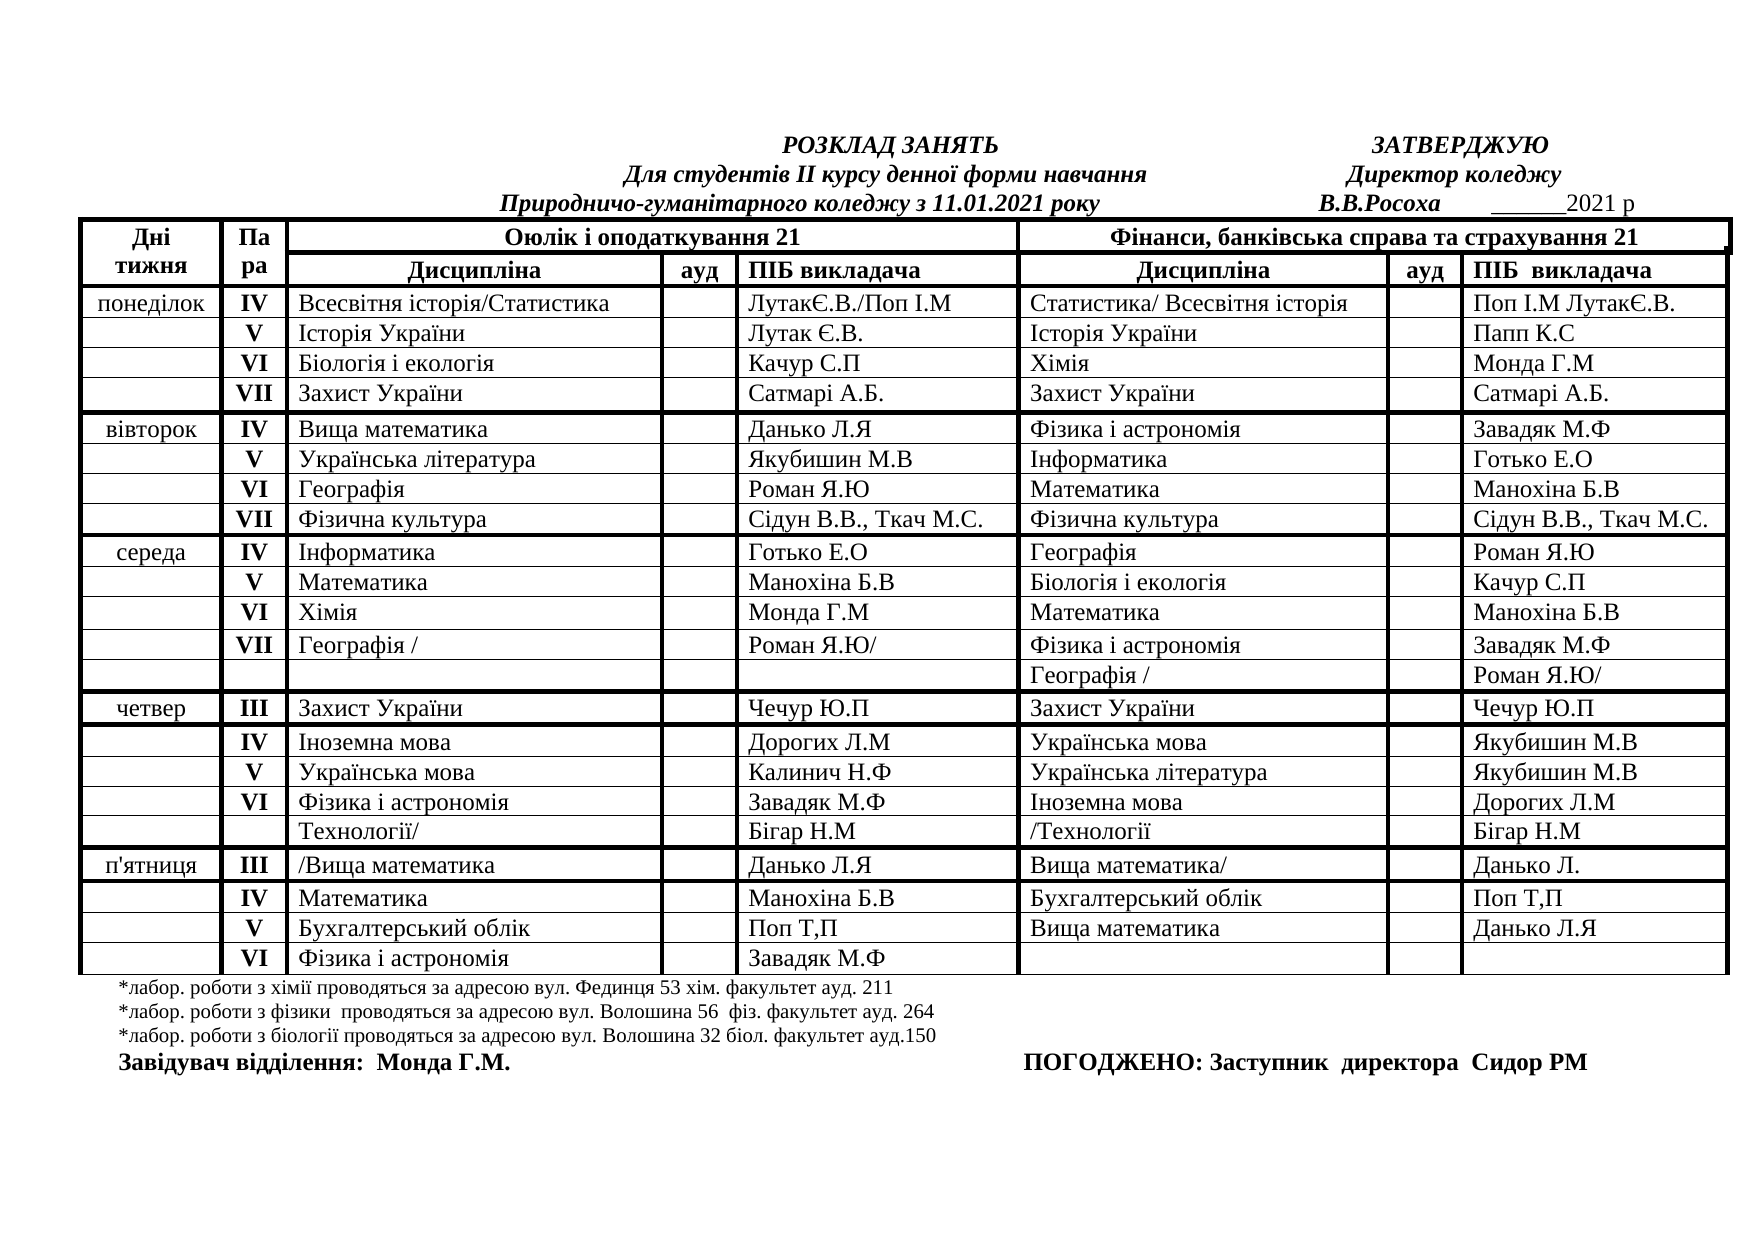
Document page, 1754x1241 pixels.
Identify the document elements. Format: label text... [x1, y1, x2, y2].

table_cell ауд [664, 255, 735, 284]
table_cell [83, 348, 219, 377]
table_cell Дорогих Л.М [739, 727, 1016, 756]
table_cell Бухгалтерський облік [289, 913, 660, 942]
table_cell [664, 504, 735, 533]
table_cell Качур С.П [739, 348, 1016, 377]
table_cell Фізична культура [289, 504, 660, 533]
text Природничо-гуманітарного коледжу з 11.01.2021 року В.В.Росоха ______2021 р [118, 188, 1668, 217]
table_cell VІІ [224, 504, 285, 533]
table_cell [1390, 378, 1460, 410]
table_cell Данько Л.Я [739, 415, 1016, 443]
table_cell [1390, 913, 1460, 942]
table_cell [83, 378, 219, 410]
table_cell Монда Г.М [1464, 348, 1725, 377]
table_cell [83, 318, 219, 347]
table_cell Фізика і астрономія [1021, 630, 1386, 659]
table_cell четвер [83, 694, 219, 722]
table_cell Роман Я.Ю [1464, 537, 1725, 566]
table_cell Біологія і екологія [289, 348, 660, 377]
table_cell Географія / [1021, 660, 1386, 689]
table_cell [83, 660, 219, 689]
table_cell Іноземна мова [1021, 787, 1386, 815]
table_cell Готько Е.О [1464, 444, 1725, 473]
table_header Дні тижня [83, 222, 219, 284]
table_cell Бухгалтерський облік [1021, 883, 1386, 912]
table_cell Завадяк М.Ф [739, 787, 1016, 815]
table_cell Вища математика/ [1021, 850, 1386, 878]
table_cell [1390, 597, 1460, 629]
table_cell [739, 660, 1016, 689]
table_cell понеділок [83, 288, 219, 317]
table_cell Іноземна мова [289, 727, 660, 756]
table_cell Хімія [289, 597, 660, 629]
table_cell [664, 537, 735, 566]
table_cell /Вища математика [289, 850, 660, 878]
table_cell Манохіна Б.В [1464, 597, 1725, 629]
table_cell V [224, 444, 285, 473]
table_cell [1390, 474, 1460, 503]
table_cell Сатмарі А.Б. [1464, 378, 1725, 410]
table_cell Українська мова [1021, 727, 1386, 756]
table_cell Історія України [1021, 318, 1386, 347]
table_cell [664, 378, 735, 410]
table_cell Чечур Ю.П [739, 694, 1016, 722]
text РОЗКЛАД ЗАНЯТЬ ЗАТВЕРДЖУЮ [708, 131, 1668, 159]
table_cell [664, 943, 735, 973]
table_cell [664, 660, 735, 689]
table_cell [83, 727, 219, 756]
table_cell [1390, 727, 1460, 756]
table_cell Калинич Н.Ф [739, 757, 1016, 786]
table_cell Лутак Є.В. [739, 318, 1016, 347]
table_cell [1390, 660, 1460, 689]
table_cell середа [83, 537, 219, 566]
table_cell Вища математика [1021, 913, 1386, 942]
table_cell [1390, 787, 1460, 815]
table_cell Завадяк М.Ф [739, 943, 1016, 973]
table_cell Вища математика [289, 415, 660, 443]
table_cell [664, 757, 735, 786]
table_cell Папп К.С [1464, 318, 1725, 347]
table_cell [1390, 504, 1460, 533]
table_cell Фізика і астрономія [289, 787, 660, 815]
table_cell VІ [224, 787, 285, 815]
text *лабор. роботи з біології проводяться за адресою вул. Волошина 32 біол. факультет ауд.150 [118, 1023, 1668, 1047]
table_cell Якубишин М.В [1464, 757, 1725, 786]
table_cell ІІІ [224, 694, 285, 722]
table_cell [1390, 415, 1460, 443]
table_cell [1021, 943, 1386, 973]
table_cell VІ [224, 348, 285, 377]
table_cell [83, 567, 219, 596]
table_cell ЛутакЄ.В./Поп І.М [739, 288, 1016, 317]
table_cell [224, 660, 285, 689]
table_cell [664, 415, 735, 443]
table_cell Інформатика [289, 537, 660, 566]
table_cell ІІІ [224, 850, 285, 878]
table_cell [664, 597, 735, 629]
table_cell VІ [224, 474, 285, 503]
table_cell V [224, 757, 285, 786]
table_cell Манохіна Б.В [739, 883, 1016, 912]
table_cell [1390, 318, 1460, 347]
table_cell Дисципліна [289, 255, 660, 284]
table_cell [1390, 630, 1460, 659]
table_cell Математика [1021, 597, 1386, 629]
table_cell Технології/ [289, 816, 660, 845]
table_cell Географія [289, 474, 660, 503]
table_cell Завадяк М.Ф [1464, 630, 1725, 659]
table_cell Географія / [289, 630, 660, 659]
table_cell Поп Т,П [739, 913, 1016, 942]
table_header Пара [224, 222, 285, 284]
text Для студентів ІІ курсу денної форми навчання Директор коледжу [118, 159, 1668, 188]
table_cell Манохіна Б.В [1464, 474, 1725, 503]
table_cell [83, 504, 219, 533]
table_cell Завадяк М.Ф [1464, 415, 1725, 443]
table_cell [664, 444, 735, 473]
table_cell [83, 444, 219, 473]
table_cell Сідун В.В., Ткач М.С. [739, 504, 1016, 533]
table_cell Поп Т,П [1464, 883, 1725, 912]
table_cell Якубишин М.В [1464, 727, 1725, 756]
table_cell Географія [1021, 537, 1386, 566]
table_cell [664, 567, 735, 596]
table_cell [83, 630, 219, 659]
table_cell Роман Я.Ю/ [739, 630, 1016, 659]
table_cell Бігар Н.М [1464, 816, 1725, 845]
table_cell Історія України [289, 318, 660, 347]
table_cell Захист України [289, 378, 660, 410]
text *лабор. роботи з хімії проводяться за адресою вул. Фединця 53 хім. факультет ауд. 211 [118, 975, 1668, 999]
table_cell [83, 883, 219, 912]
table_cell Біологія і екологія [1021, 567, 1386, 596]
table_cell VІ [224, 597, 285, 629]
table_cell Сатмарі А.Б. [739, 378, 1016, 410]
table_header Фінанси, банківська справа та страхування 21 [1020, 222, 1728, 250]
table_cell Данько Л.Я [1464, 913, 1725, 942]
table_cell [1390, 444, 1460, 473]
table_cell ІV [224, 415, 285, 443]
table_cell Дисципліна [1021, 255, 1386, 284]
table_cell [664, 787, 735, 815]
table_cell [664, 348, 735, 377]
table_cell ПІБ викладача [1464, 255, 1725, 284]
table_cell ІV [224, 537, 285, 566]
table_cell [289, 660, 660, 689]
table_cell [1390, 567, 1460, 596]
table_cell Всесвітня історія/Статистика [289, 288, 660, 317]
table_cell [1390, 537, 1460, 566]
table_cell Якубишин М.В [739, 444, 1016, 473]
table_cell V [224, 913, 285, 942]
table_cell [664, 913, 735, 942]
table_cell [664, 694, 735, 722]
table_cell [664, 474, 735, 503]
table_cell Інформатика [1021, 444, 1386, 473]
table_cell [664, 727, 735, 756]
table_cell Монда Г.М [739, 597, 1016, 629]
table_cell [83, 757, 219, 786]
table_cell [83, 913, 219, 942]
table_cell Готько Е.О [739, 537, 1016, 566]
text *лабор. роботи з фізики проводяться за адресою вул. Волошина 56 фіз. факультет ауд. 264 [118, 999, 1668, 1023]
table_cell VІІ [224, 630, 285, 659]
table_cell [664, 318, 735, 347]
table_cell Українська література [289, 444, 660, 473]
table_cell Данько Л. [1464, 850, 1725, 878]
table_cell [83, 787, 219, 815]
table_cell Чечур Ю.П [1464, 694, 1725, 722]
text Завідувач відділення: Монда Г.М. ПОГОДЖЕНО: Заступник директора Сидор РМ [118, 1047, 1668, 1076]
table_cell [664, 630, 735, 659]
table_cell [83, 597, 219, 629]
table_cell Сідун В.В., Ткач М.С. [1464, 504, 1725, 533]
table_cell [83, 943, 219, 973]
table_cell ПІБ викладача [739, 255, 1016, 284]
table_cell VІ [224, 943, 285, 973]
table_cell Роман Я.Ю [739, 474, 1016, 503]
table_cell Поп І.М ЛутакЄ.В. [1464, 288, 1725, 317]
table_cell [1390, 943, 1460, 973]
table_header Оюлік і оподаткування 21 [289, 222, 1016, 250]
table_cell [224, 816, 285, 845]
table_cell [664, 288, 735, 317]
table_cell Українська мова [289, 757, 660, 786]
table_cell [664, 816, 735, 845]
table_cell Математика [289, 883, 660, 912]
table_cell ІV [224, 727, 285, 756]
table_cell Статистика/ Всесвітня історія [1021, 288, 1386, 317]
table_cell V [224, 567, 285, 596]
table_cell Бігар Н.М [739, 816, 1016, 845]
table_cell Роман Я.Ю/ [1464, 660, 1725, 689]
table_cell Математика [289, 567, 660, 596]
table_cell Фізична культура [1021, 504, 1386, 533]
table_cell Качур С.П [1464, 567, 1725, 596]
table_cell ІV [224, 288, 285, 317]
table_cell вівторок [83, 415, 219, 443]
table_cell Дорогих Л.М [1464, 787, 1725, 815]
table_cell ІV [224, 883, 285, 912]
table_cell ауд [1390, 255, 1460, 284]
table_cell [1390, 288, 1460, 317]
table_cell [1464, 943, 1725, 973]
table_cell [1390, 348, 1460, 377]
table_cell п'ятниця [83, 850, 219, 878]
table_cell [1390, 850, 1460, 878]
table_cell Фізика і астрономія [1021, 415, 1386, 443]
table_cell Українська література [1021, 757, 1386, 786]
table_cell Захист України [1021, 694, 1386, 722]
table_cell Захист України [1021, 378, 1386, 410]
table_cell Фізика і астрономія [289, 943, 660, 973]
table_cell [1390, 757, 1460, 786]
table_cell [83, 474, 219, 503]
table_cell [83, 816, 219, 845]
table_cell Данько Л.Я [739, 850, 1016, 878]
table_cell [1390, 694, 1460, 722]
table_cell [1390, 883, 1460, 912]
table_cell [664, 883, 735, 912]
table_cell Хімія [1021, 348, 1386, 377]
table_cell Манохіна Б.В [739, 567, 1016, 596]
table_cell Захист України [289, 694, 660, 722]
table_cell [664, 850, 735, 878]
table_cell /Технології [1021, 816, 1386, 845]
table_cell V [224, 318, 285, 347]
table_cell VІІ [224, 378, 285, 410]
table_cell Математика [1021, 474, 1386, 503]
table_cell [1390, 816, 1460, 845]
